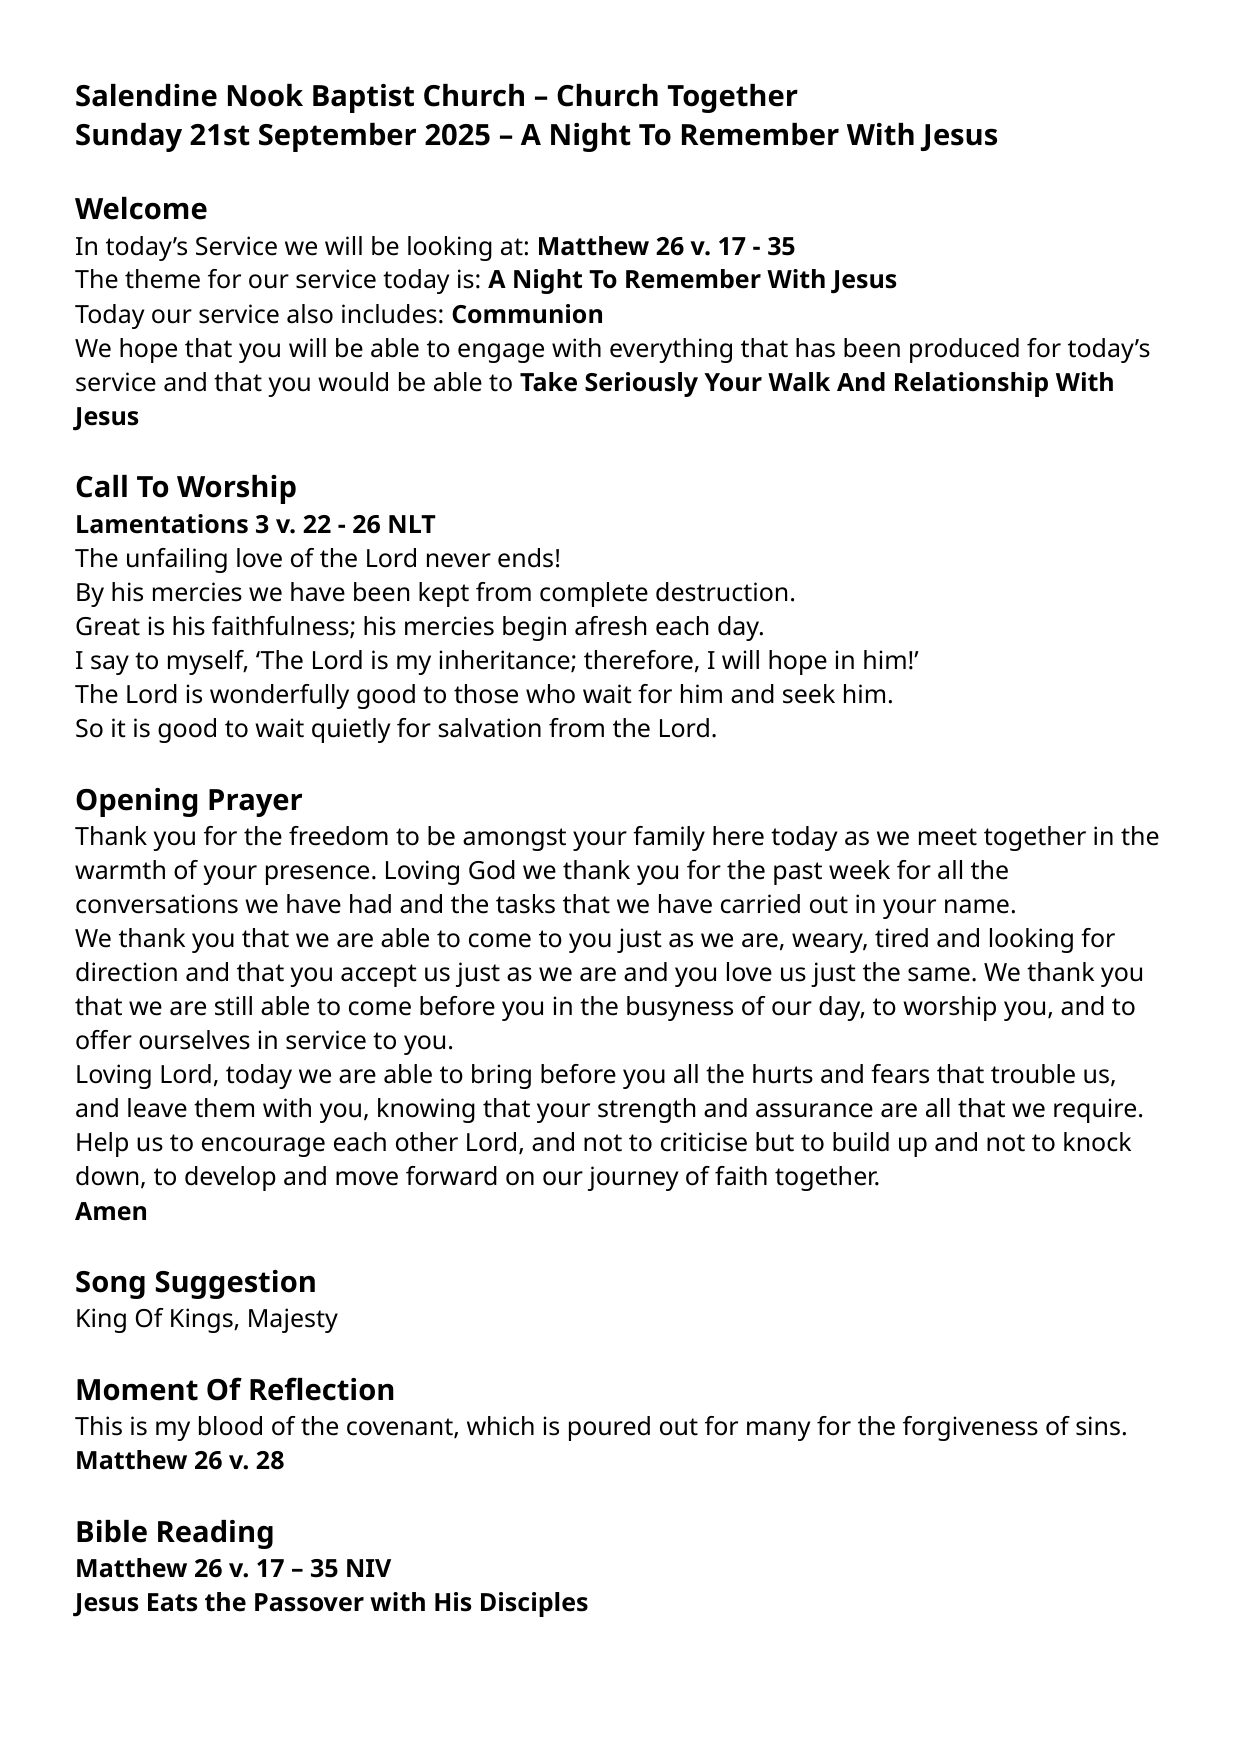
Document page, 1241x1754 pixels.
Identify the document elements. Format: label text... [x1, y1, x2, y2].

text Bible Reading [75, 1511, 1165, 1551]
text Jesus Eats the Passover with His Disciples [75, 1585, 1165, 1619]
text Amen [75, 1193, 1165, 1227]
text We hope that you will be able to engage with everything that has been produced for today’s service and that you would be able to Take Seriously Your Walk And Relationship With Jesus [75, 330, 1165, 432]
text Salendine Nook Baptist Church – Church Together [75, 75, 1165, 115]
text So it is good to wait quietly for salvation from the Lord. [75, 711, 1165, 745]
text Opening Prayer [75, 779, 1165, 818]
text Welcome [75, 188, 1165, 228]
text The theme for our service today is: A Night To Remember With Jesus [75, 262, 1165, 296]
text Sunday 21st September 2025 – A Night To Remember With Jesus [75, 115, 1165, 154]
text I say to myself, ‘The Lord is my inheritance; therefore, I will hope in him!’ [75, 642, 1165, 677]
text In today’s Service we will be looking at: Matthew 26 v. 17 - 35 [75, 228, 1165, 262]
text King Of Kings, Majesty [75, 1301, 1165, 1335]
text Lamentations 3 v. 22 - 26 NLT [75, 506, 1165, 540]
text Today our service also includes: Communion [75, 296, 1165, 330]
text Matthew 26 v. 17 – 35 NIV [75, 1551, 1165, 1585]
text Moment Of Reflection [75, 1369, 1165, 1409]
text By his mercies we have been kept from complete destruction. [75, 574, 1165, 608]
text The Lord is wonderfully good to those who wait for him and seek him. [75, 677, 1165, 711]
text Song Suggestion [75, 1261, 1165, 1301]
text Great is his faithfulness; his mercies begin afresh each day. [75, 608, 1165, 642]
text The unfailing love of the Lord never ends! [75, 540, 1165, 574]
text Call To Worship [75, 467, 1165, 506]
text Loving Lord, today we are able to bring before you all the hurts and fears that trouble us, and leave them with you, knowing that your strength and assurance are all that we require. Help us to encourage each other Lord, and not to criticise but to build up and not to knock down, to develop and move forward on our journey of faith together. [75, 1057, 1165, 1193]
text We thank you that we are able to come to you just as we are, weary, tired and looking for direction and that you accept us just as we are and you love us just the same. We thank you that we are still able to come before you in the busyness of our day, to worship you, and to offer ourselves in service to you. [75, 921, 1165, 1057]
text Thank you for the freedom to be amongst your family here today as we meet together in the warmth of your presence. Loving God we thank you for the past week for all the conversations we have had and the tasks that we have carried out in your name. [75, 818, 1165, 921]
text This is my blood of the covenant, which is poured out for many for the forgiveness of sins. Matthew 26 v. 28 [75, 1409, 1165, 1477]
